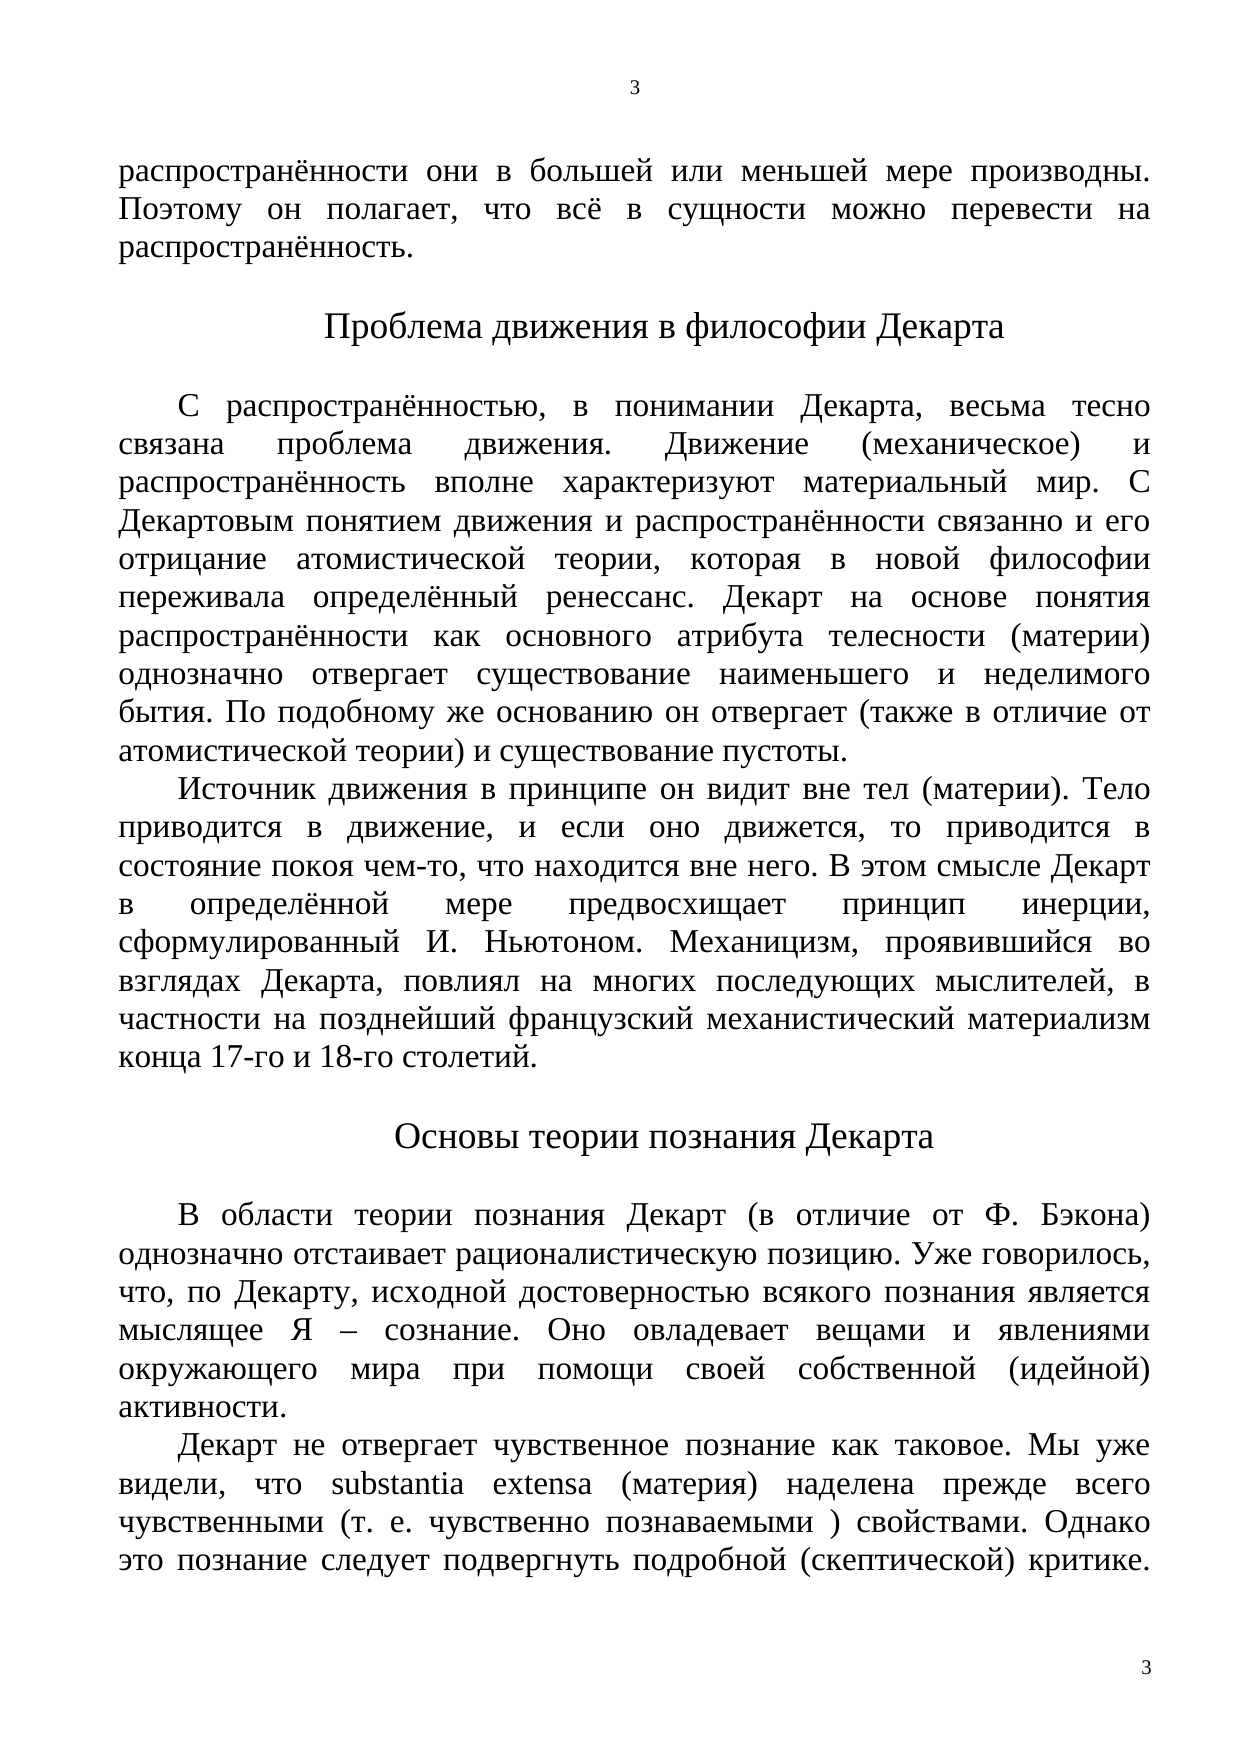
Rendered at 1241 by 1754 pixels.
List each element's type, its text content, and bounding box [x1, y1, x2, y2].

text В области теории познания Декарт (в отличие от Ф. Бэкона) однозначно отстаивает рационалистическую позицию. Уже говорилось, что, по Декарту, исходной достоверностью всякого познания является мыслящее Я – сознание. Оно овладевает вещами и явлениями окружающего мира при помощи своей собственной (идейной) активности. [118, 1194, 1152, 1424]
text С распространённостью, в понимании Декарта, весьма тесно связана проблема движения. Движение (механическое) и распространённость вполне характеризуют материальный мир. С Декартовым понятием движения и распространённости связанно и его отрицание атомистической теории, которая в новой философии переживала определённый ренессанс. Декарт на основе понятия распространённости как основного атрибута телесности (материи) однозначно отвергает существование наименьшего и неделимого бытия. По подобному же основанию он отвергает (также в отличие от атомистической теории) и существование пустоты. [118, 385, 1152, 768]
text Основы теории познания Декарта [118, 1113, 1152, 1156]
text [118, 150, 1152, 265]
text Проблема движения в философии Декарта [118, 303, 1152, 346]
text Источник движения в принципе он видит вне тел (материи). Тело приводится в движение, и если оно движется, то приводится в состояние покоя чем-то, что находится вне него. В этом смысле Декарт в определённой мере предвосхищает принцип инерции, сформулированный И. Ньютоном. Механицизм, проявившийся во взглядах Декарта, повлиял на многих последующих мыслителей, в частности на позднейший французский механистический материализм конца 17-го и 18-го столетий. [118, 768, 1152, 1075]
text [118, 1424, 1152, 1578]
